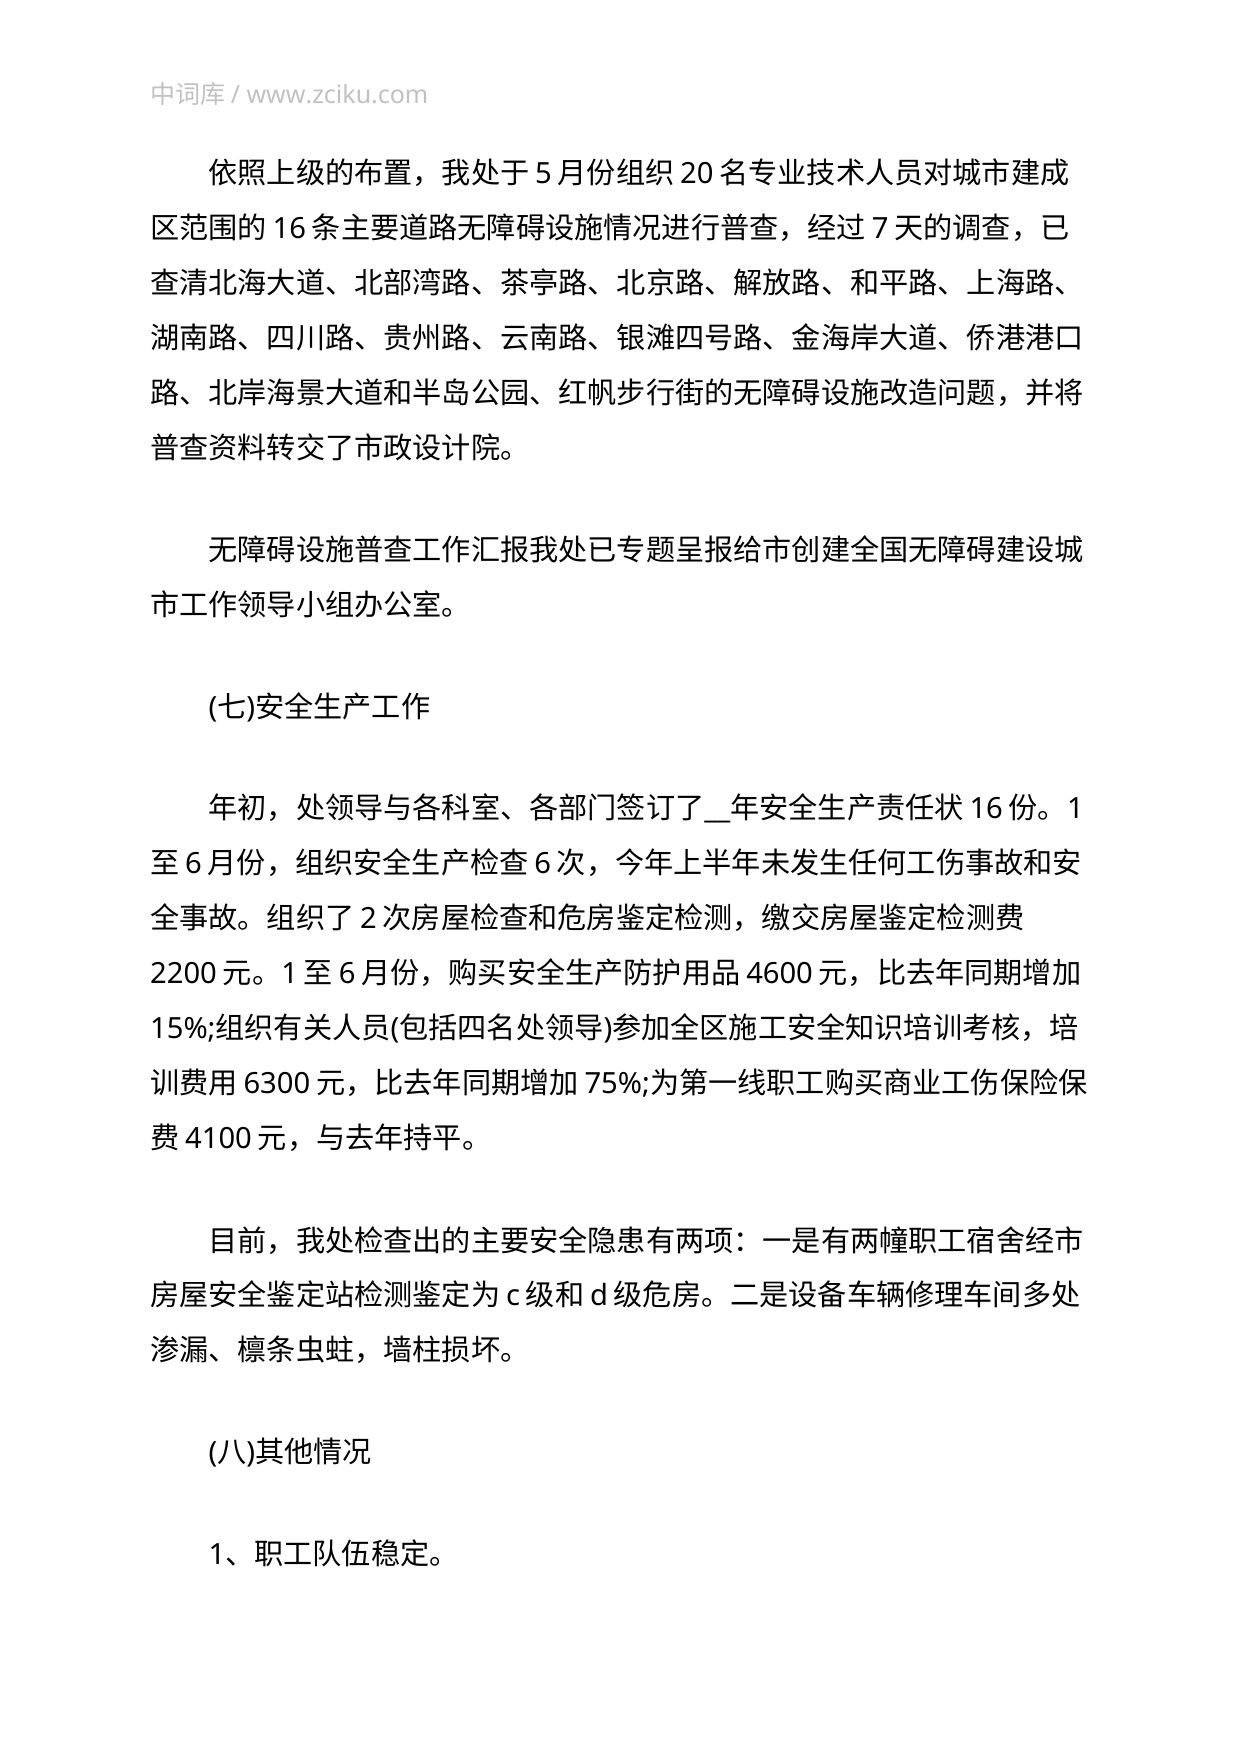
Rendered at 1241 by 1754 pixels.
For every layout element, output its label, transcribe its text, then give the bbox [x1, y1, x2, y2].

text 无障碍设施普查工作汇报我处已专题呈报给市创建全国无障碍建设城市工作领导小组办公室。 [150, 526, 1090, 624]
text 1、职工队伍稳定。 [150, 1531, 1090, 1573]
text 依照上级的布置，我处于5月份组织20名专业技术人员对城市建成区范围的16条主要道路无障碍设施情况进行普查，经过7天的调查，已查清北海大道、北部湾路、茶亭路、北京路、解放路、和平路、上海路、湖南路、四川路、贵州路、云南路、银滩四号路、金海岸大道、侨港港口路、北岸海景大道和半岛公园、红帆步行街的无障碍设施改造问题，并将普查资料转交了市政设计院。 [150, 150, 1090, 467]
text 年初，处领导与各科室、各部门签订了__年安全生产责任状16份。1至6月份，组织安全生产检查6次，今年上半年未发生任何工伤事故和安全事故。组织了2次房屋检查和危房鉴定检测，缴交房屋鉴定检测费2200元。1至6月份，购买安全生产防护用品4600元，比去年同期增加15%;组织有关人员(包括四名处领导)参加全区施工安全知识培训考核，培训费用6300元，比去年同期增加75%;为第一线职工购买商业工伤保险保费4100元，与去年持平。 [150, 785, 1090, 1157]
text (七)安全生产工作 [150, 683, 1090, 726]
text 目前，我处检查出的主要安全隐患有两项：一是有两幢职工宿舍经市房屋安全鉴定站检测鉴定为c级和d级危房。二是设备车辆修理车间多处渗漏、檩条虫蛀，墙柱损坏。 [150, 1217, 1090, 1369]
text (八)其他情况 [150, 1429, 1090, 1471]
